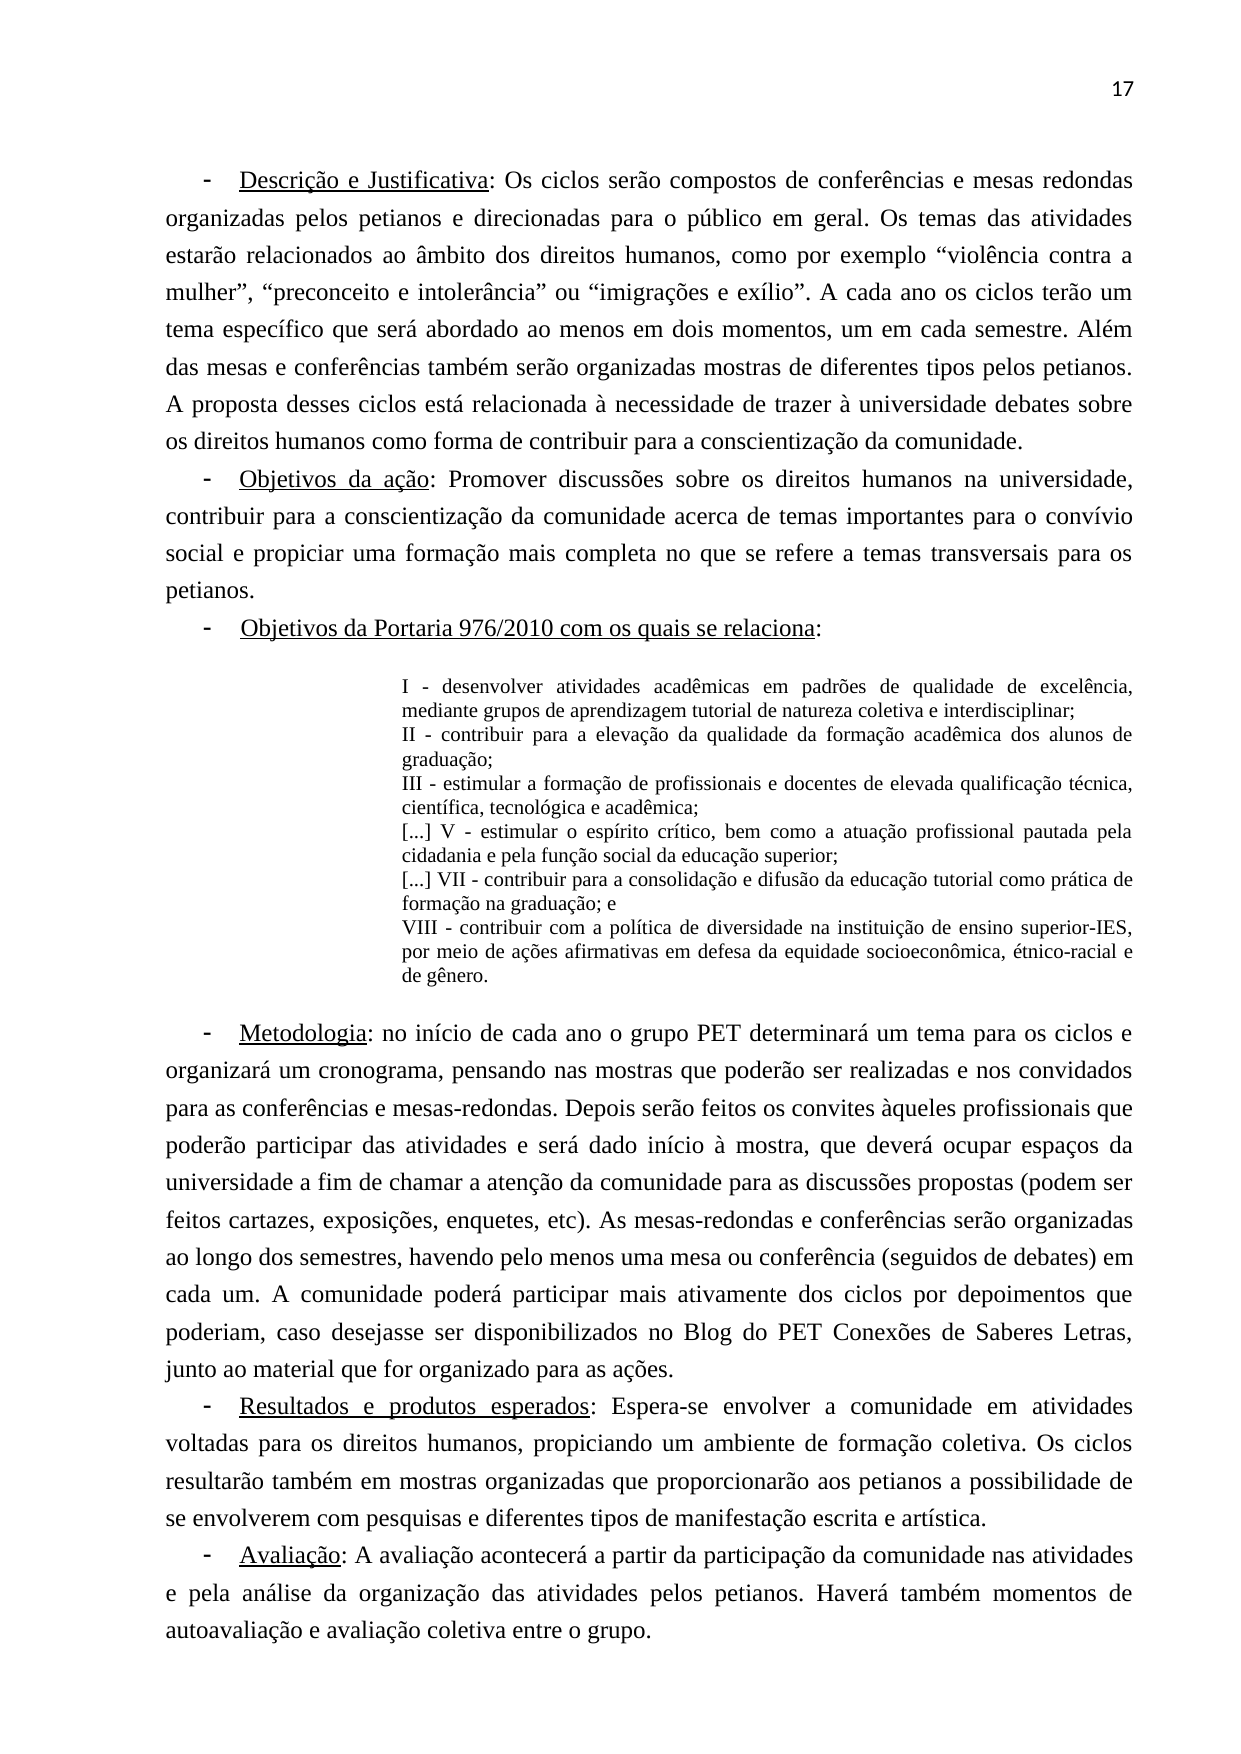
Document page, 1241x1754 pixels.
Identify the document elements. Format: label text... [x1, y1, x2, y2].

list Resultados e produtos esperados: Espera-se envolver a comunidade em atividades voltadas para os direitos humanos, propiciando um ambiente de formação coletiva. Os ciclos resultarão também em mostras organizadas que proporcionarão aos petianos a possibilidade de se envolverem com pesquisas e diferentes tipos de manifestação escrita e artística. [165, 1391, 1134, 1532]
text [...] V - estimular o espírito crítico, bem como a atuação profissional pautada pela cidadania e pela função social da educação superior; [402, 819, 1134, 867]
list Descrição e Justificativa: Os ciclos serão compostos de conferências e mesas redondas organizadas pelos petianos e direcionadas para o público em geral. Os temas das atividades estarão relacionados ao âmbito dos direitos humanos, como por exemplo “violência contra a mulher”, “preconceito e intolerância” ou “imigrações e exílio”. A cada ano os ciclos terão um tema específico que será abordado ao menos em dois momentos, um em cada semestre. Além das mesas e conferências também serão organizadas mostras de diferentes tipos pelos petianos. A proposta desses ciclos está relacionada à necessidade de trazer à universidade debates sobre os direitos humanos como forma de contribuir para a conscientização da comunidade. [165, 165, 1134, 455]
list Avaliação: A avaliação acontecerá a partir da participação da comunidade nas atividades e pela análise da organização das atividades pelos petianos. Haverá também momentos de autoavaliação e avaliação coletiva entre o grupo. [165, 1540, 1134, 1644]
list Metodologia: no início de cada ano o grupo PET determinará um tema para os ciclos e organizará um cronograma, pensando nas mostras que poderão ser realizadas e nos convidados para as conferências e mesas-redondas. Depois serão feitos os convites àqueles profissionais que poderão participar das atividades e será dado início à mostra, que deverá ocupar espaços da universidade a fim de chamar a atenção da comunidade para as discussões propostas (podem ser feitos cartazes, exposições, enquetes, etc). As mesas-redondas e conferências serão organizadas ao longo dos semestres, havendo pelo menos uma mesa ou conferência (seguidos de debates) em cada um. A comunidade poderá participar mais ativamente dos ciclos por depoimentos que poderiam, caso desejasse ser disponibilizados no Blog do PET Conexões de Saberes Letras, junto ao material que for organizado para as ações. [165, 1018, 1134, 1383]
text VIII - contribuir com a política de diversidade na instituição de ensino superior-IES, por meio de ações afirmativas em defesa da equidade socioeconômica, étnico-racial e de gênero. [402, 915, 1134, 987]
text III - estimular a formação de profissionais e docentes de elevada qualificação técnica, científica, tecnológica e acadêmica; [402, 771, 1134, 819]
text [...] VII - contribuir para a consolidação e difusão da educação tutorial como prática de formação na graduação; e [402, 867, 1134, 915]
list Objetivos da Portaria 976/2010 com os quais se relaciona: [203, 613, 1134, 642]
list Objetivos da ação: Promover discussões sobre os direitos humanos na universidade, contribuir para a conscientização da comunidade acerca de temas importantes para o convívio social e propiciar uma formação mais completa no que se refere a temas transversais para os petianos. [165, 464, 1134, 604]
text I - desenvolver atividades acadêmicas em padrões de qualidade de excelência, mediante grupos de aprendizagem tutorial de natureza coletiva e interdisciplinar; [402, 674, 1134, 722]
text II - contribuir para a elevação da qualidade da formação acadêmica dos alunos de graduação; [402, 722, 1134, 771]
